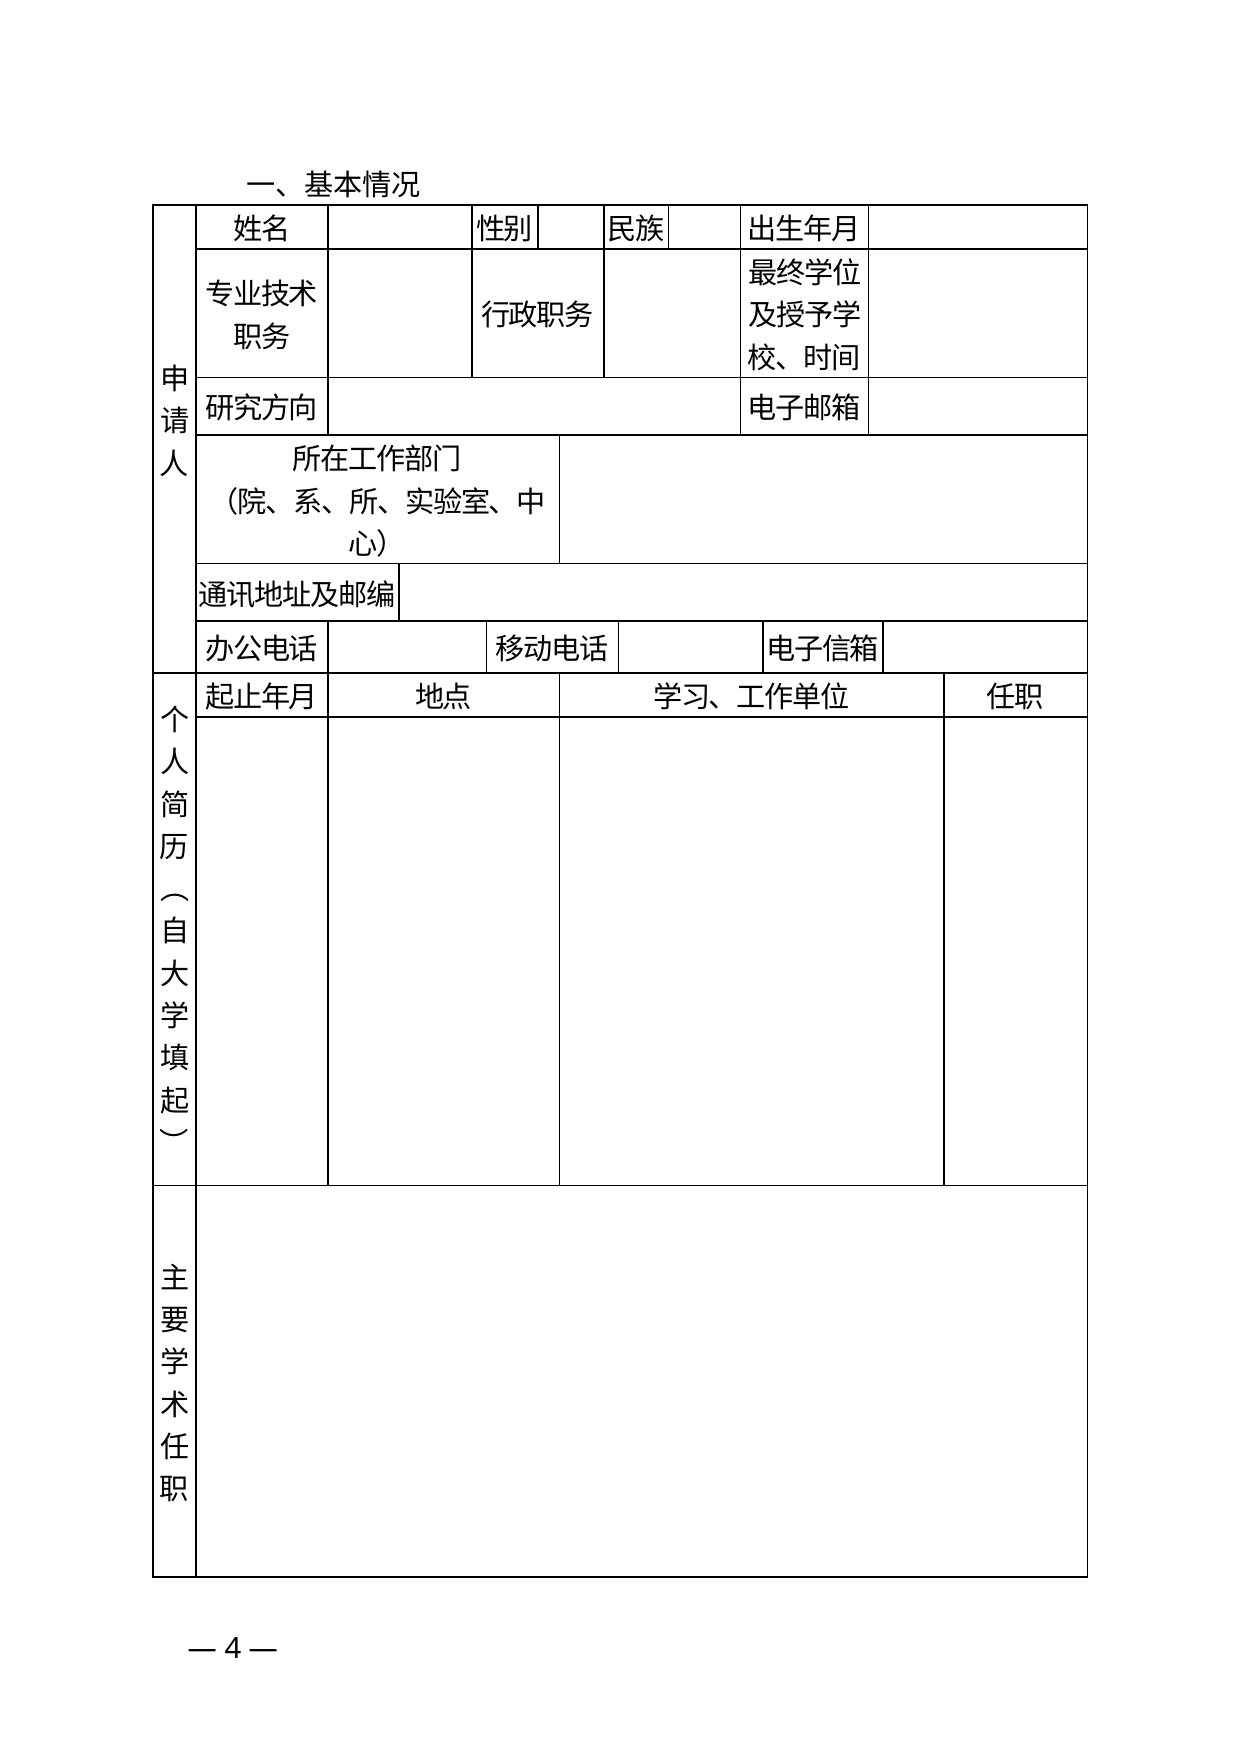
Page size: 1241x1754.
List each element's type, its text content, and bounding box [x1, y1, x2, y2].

table_cell 学习、工作单位 [560, 674, 943, 716]
table_cell 电子邮箱 [741, 378, 868, 434]
table_cell [329, 622, 486, 672]
table_cell [869, 378, 1087, 434]
table_cell 电子信箱 [764, 622, 882, 672]
table_header [869, 206, 1087, 248]
table_header [539, 206, 603, 248]
table_cell [869, 250, 1087, 377]
table_cell [197, 1186, 1087, 1576]
table_cell [329, 250, 471, 377]
table_cell [560, 718, 943, 1185]
table_header [669, 206, 740, 248]
table_header 性别 [473, 206, 537, 248]
table_cell 任职 [945, 674, 1087, 716]
table_header [329, 206, 471, 248]
table_cell [197, 718, 327, 1185]
table_cell 地点 [329, 674, 559, 716]
table_cell [400, 564, 1087, 620]
text 一、基本情况 [187, 162, 1053, 204]
table_cell [884, 622, 1087, 672]
table_header 民族 [605, 206, 668, 248]
table_cell 个人简历︵自大学填起︶ [154, 674, 195, 1185]
table_cell 主要学术任职 [154, 1186, 195, 1576]
table_cell [619, 622, 762, 672]
table_cell 办公电话 [197, 622, 327, 672]
table_cell [329, 718, 559, 1185]
table_cell [560, 436, 1087, 563]
table_header 姓名 [197, 206, 327, 248]
table_cell 移动电话 [487, 622, 618, 672]
table_cell 所在工作部门 （院、系、所、实验室、中心） [197, 436, 559, 563]
table_cell [329, 378, 740, 434]
table_cell 行政职务 [473, 250, 603, 377]
table_cell [605, 250, 740, 377]
table_cell 最终学位及授予学校、时间 [741, 250, 868, 377]
table_header 申请人 [154, 206, 195, 672]
table_cell 通讯地址及邮编 [197, 564, 398, 620]
table_cell [945, 718, 1087, 1185]
table_cell 起止年月 [197, 674, 327, 716]
table_header 出生年月 [741, 206, 868, 248]
table_cell 专业技术 职务 [197, 250, 327, 377]
table_cell 研究方向 [197, 378, 327, 434]
